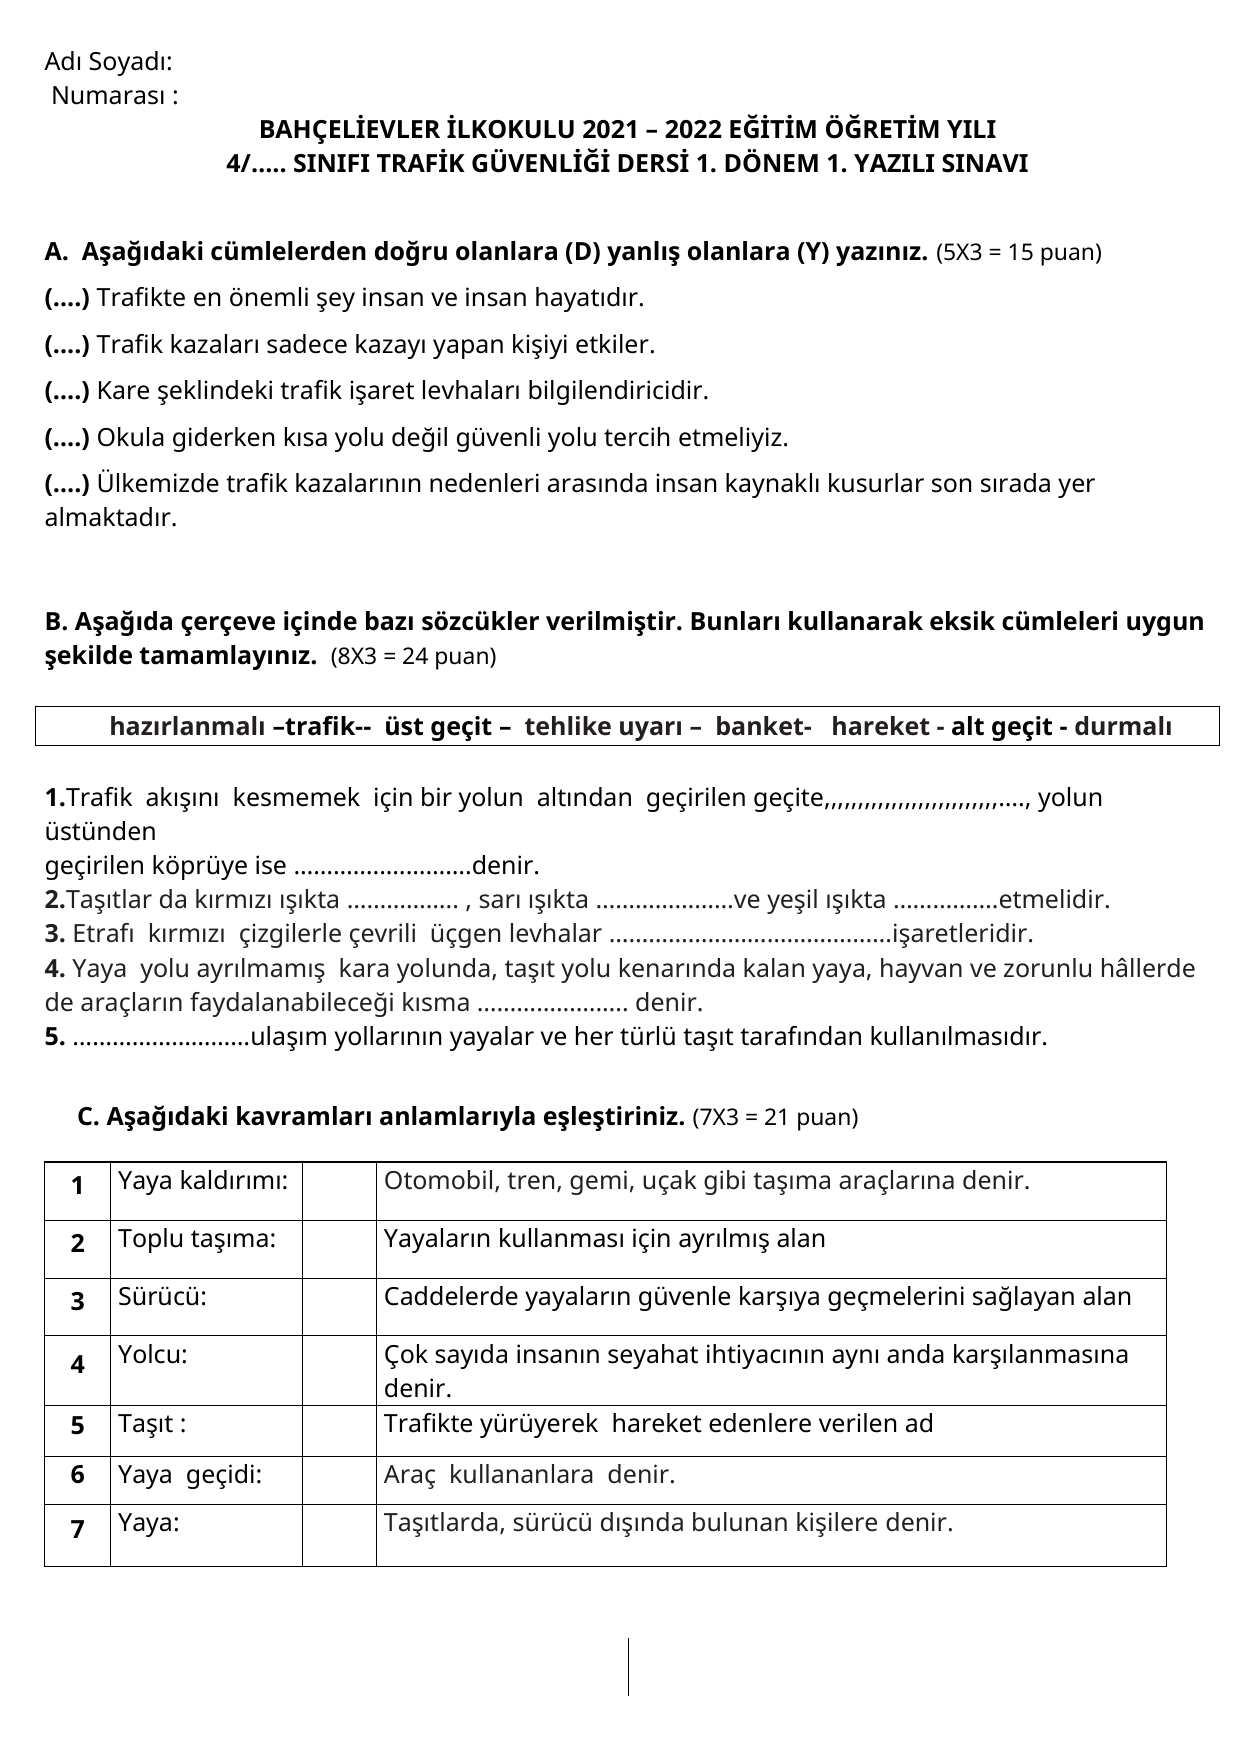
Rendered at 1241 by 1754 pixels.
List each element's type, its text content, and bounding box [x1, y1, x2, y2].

table_cell [303, 1457, 376, 1504]
text (….) Okula giderken kısa yolu değil güvenli yolu tercih etmeliyiz. [44, 419, 1211, 453]
table_cell [303, 1406, 376, 1456]
table_cell Taşıt : [111, 1406, 302, 1456]
table_cell 5 [45, 1406, 110, 1456]
table_cell 4 [45, 1336, 110, 1404]
table_cell Yayaların kullanması için ayrılmış alan [377, 1221, 1166, 1278]
table_cell [303, 1221, 376, 1278]
text (….) Trafik kazaları sadece kazayı yapan kişiyi etkiler. [44, 326, 1211, 360]
table_cell 7 [45, 1505, 110, 1566]
text 5. ………………………ulaşım yollarının yayalar ve her türlü taşıt tarafından kullanılmasıdır. [44, 1018, 1211, 1052]
table_cell 3 [45, 1279, 110, 1335]
table_cell Sürücü: [111, 1279, 302, 1335]
table_cell Taşıtlarda, sürücü dışında bulunan kişilere denir. [377, 1505, 1166, 1566]
text B. Aşağıda çerçeve içinde bazı sözcükler verilmiştir. Bunları kullanarak eksik cümleleri uygun şekilde tamamlayınız. (8X3 = 24 puan) [44, 603, 1211, 671]
table_cell Yaya geçidi: [111, 1457, 302, 1504]
table_cell 2 [45, 1221, 110, 1278]
text 1.Trafik akışını kesmemek için bir yolun altından geçirilen geçite,,,,,,,,,,,,,,,,,,,,,,,,,,…., yolun üstünden [44, 780, 1211, 848]
text 2.Taşıtlar da kırmızı ışıkta …………….. , sarı ışıkta …………………ve yeşil ışıkta …………….etmelidir. [44, 882, 1211, 916]
table_cell Araç kullananlara denir. [377, 1457, 1166, 1504]
table_header [303, 1163, 376, 1219]
text 3. Etrafı kırmızı çizgilerle çevrili üçgen levhalar …………………………………….işaretleridir. [44, 916, 1211, 950]
text A. Aşağıdaki cümlelerden doğru olanlara (D) yanlış olanlara (Y) yazınız. (5X3 = 15 puan) [44, 233, 1211, 267]
text (….) Trafikte en önemli şey insan ve insan hayatıdır. [44, 280, 1211, 314]
text 4. Yaya yolu ayrılmamış kara yolunda, taşıt yolu kenarında kalan yaya, hayvan ve zorunlu hâllerde de araçların faydalanabileceği kısma ………………….. denir. [44, 950, 1211, 1018]
table_cell [303, 1336, 376, 1404]
text Numarası : [44, 78, 1211, 112]
text BAHÇELİEVLER İLKOKULU 2021 – 2022 EĞİTİM ÖĞRETİM YILI [44, 112, 1211, 146]
table_cell Çok sayıda insanın seyahat ihtiyacının aynı anda karşılanmasına denir. [377, 1336, 1166, 1404]
text hazırlanmalı –trafik-- üst geçit – tehlike uyarı – banket- hareket - alt geçit - durmalı [36, 707, 1219, 745]
text (….) Ülkemizde trafik kazalarının nedenleri arasında insan kaynaklı kusurlar son sırada yer almaktadır. [44, 466, 1211, 534]
table_cell [303, 1505, 376, 1566]
text Adı Soyadı: [44, 43, 1211, 78]
text geçirilen köprüye ise …………..………….denir. [44, 848, 1211, 882]
table_cell Yaya: [111, 1505, 302, 1566]
table_cell Trafikte yürüyerek hareket edenlere verilen ad [377, 1406, 1166, 1456]
text 4/….. SINIFI TRAFİK GÜVENLİĞİ DERSİ 1. DÖNEM 1. YAZILI SINAVI [44, 146, 1211, 180]
table_header Yaya kaldırımı: [111, 1163, 302, 1219]
table_cell Toplu taşıma: [111, 1221, 302, 1278]
table_cell 6 [45, 1457, 110, 1504]
table_cell Caddelerde yayaların güvenle karşıya geçmelerini sağlayan alan [377, 1279, 1166, 1335]
table_header 1 [45, 1163, 110, 1219]
table_cell [303, 1279, 376, 1335]
text C. Aşağıdaki kavramları anlamlarıyla eşleştiriniz. (7X3 = 21 puan) [44, 1099, 1211, 1133]
table_header Otomobil, tren, gemi, uçak gibi taşıma araçlarına denir. [377, 1163, 1166, 1219]
text (….) Kare şeklindeki trafik işaret levhaları bilgilendiricidir. [44, 373, 1211, 407]
table_cell Yolcu: [111, 1336, 302, 1404]
